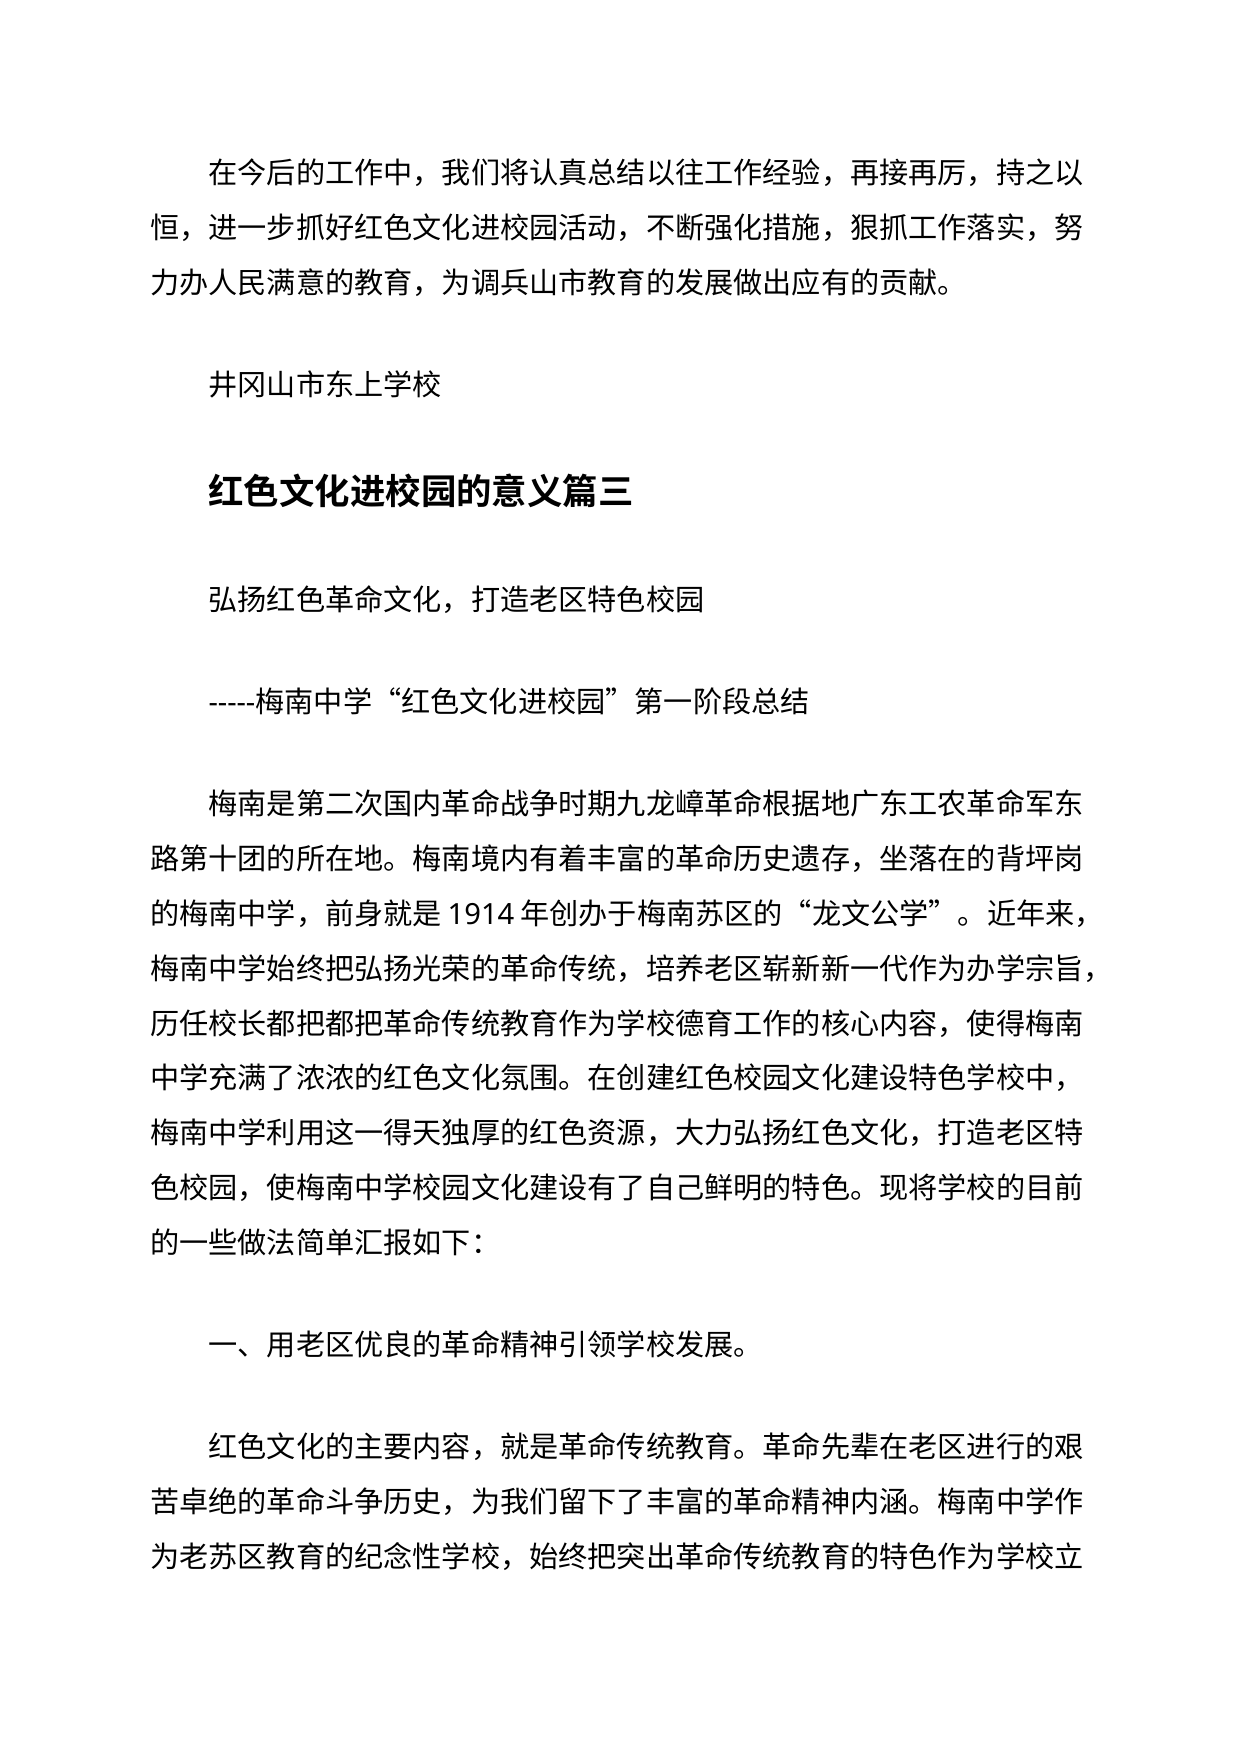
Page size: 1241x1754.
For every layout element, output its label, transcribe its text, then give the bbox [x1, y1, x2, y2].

text 红色文化进校园的意义篇三 [150, 463, 1090, 514]
text -----梅南中学“红色文化进校园”第一阶段总结 [150, 678, 1090, 721]
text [150, 1423, 1090, 1575]
text 弘扬红色革命文化，打造老区特色校园 [150, 577, 1090, 619]
text 井冈山市东上学校 [150, 362, 1090, 404]
text 梅南是第二次国内革命战争时期九龙嶂革命根据地广东工农革命军东路第十团的所在地。梅南境内有着丰富的革命历史遗存，坐落在的背坪岗的梅南中学，前身就是1914年创办于梅南苏区的“龙文公学”。近年来，梅南中学始终把弘扬光荣的革命传统，培养老区崭新新一代作为办学宗旨，历任校长都把都把革命传统教育作为学校德育工作的核心内容，使得梅南中学充满了浓浓的红色文化氛围。在创建红色校园文化建设特色学校中，梅南中学利用这一得天独厚的红色资源，大力弘扬红色文化，打造老区特色校园，使梅南中学校园文化建设有了自己鲜明的特色。现将学校的目前的一些做法简单汇报如下： [150, 781, 1090, 1262]
text 一、用老区优良的革命精神引领学校发展。 [150, 1322, 1090, 1364]
text 在今后的工作中，我们将认真总结以往工作经验，再接再厉，持之以恒，进一步抓好红色文化进校园活动，不断强化措施，狠抓工作落实，努力办人民满意的教育，为调兵山市教育的发展做出应有的贡献。 [150, 150, 1090, 302]
